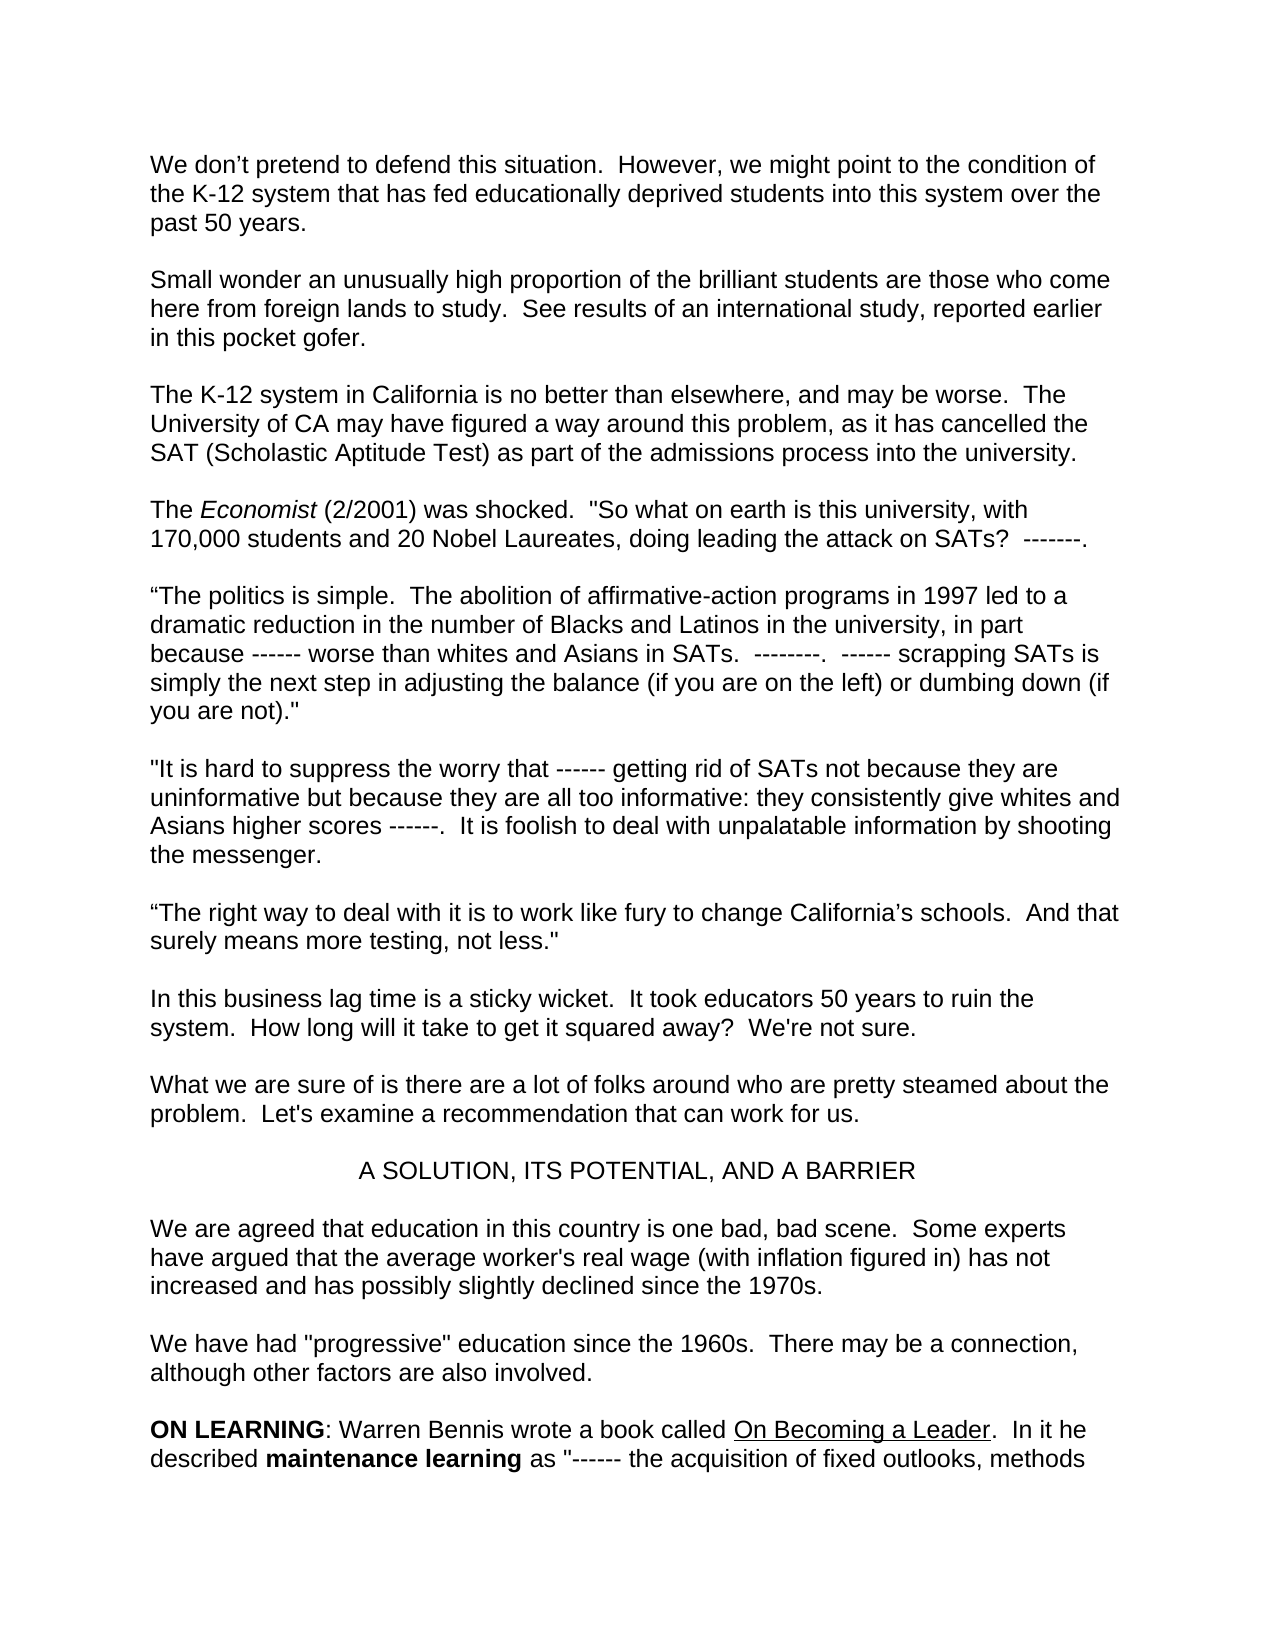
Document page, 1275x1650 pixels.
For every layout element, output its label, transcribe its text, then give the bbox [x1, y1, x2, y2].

text What we are sure of is there are a lot of folks around who are pretty steamed about the problem. Let's examine a recommendation that can work for us. [150, 1070, 1125, 1127]
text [150, 1415, 1125, 1472]
text The K-12 system in California is no better than elsewhere, and may be worse. The University of CA may have figured a way around this problem, as it has cancelled the SAT (Scholastic Aptitude Test) as part of the admissions process into the university. [150, 380, 1125, 466]
text "It is hard to suppress the worry that ------ getting rid of SATs not because they are uninformative but because they are all too informative: they consistently give whites and Asians higher scores ------. It is foolish to deal with unpalatable information by shooting the messenger. [150, 754, 1125, 869]
text In this business lag time is a sticky wicket. It took educators 50 years to ruin the system. How long will it take to get it squared away? We're not sure. [150, 984, 1125, 1041]
text A SOLUTION, ITS POTENTIAL, AND A BARRIER [150, 1156, 1125, 1185]
text Small wonder an unusually high proportion of the brilliant students are those who come here from foreign lands to study. See results of an international study, reported earlier in this pocket gofer. [150, 265, 1125, 351]
text We are agreed that education in this country is one bad, bad scene. Some experts have argued that the average worker's real wage (with inflation figured in) has not increased and has possibly slightly declined since the 1970s. [150, 1214, 1125, 1300]
text We don’t pretend to defend this situation. However, we might point to the condition of the K-12 system that has fed educationally deprived students into this system over the past 50 years. [150, 150, 1125, 236]
text “The right way to deal with it is to work like fury to change California’s schools. And that surely means more testing, not less." [150, 897, 1125, 955]
text The Economist (2/2001) was shocked. "So what on earth is this university, with 170,000 students and 20 Nobel Laureates, doing leading the attack on SATs? -------. [150, 495, 1125, 552]
text “The politics is simple. The abolition of affirmative-action programs in 1997 led to a dramatic reduction in the number of Blacks and Latinos in the university, in part because ------ worse than whites and Asians in SATs. --------. ------ scrapping SATs is simply the next step in adjusting the balance (if you are on the left) or dumbing down (if you are not)." [150, 581, 1125, 725]
text We have had "progressive" education since the 1960s. There may be a connection, although other factors are also involved. [150, 1329, 1125, 1386]
